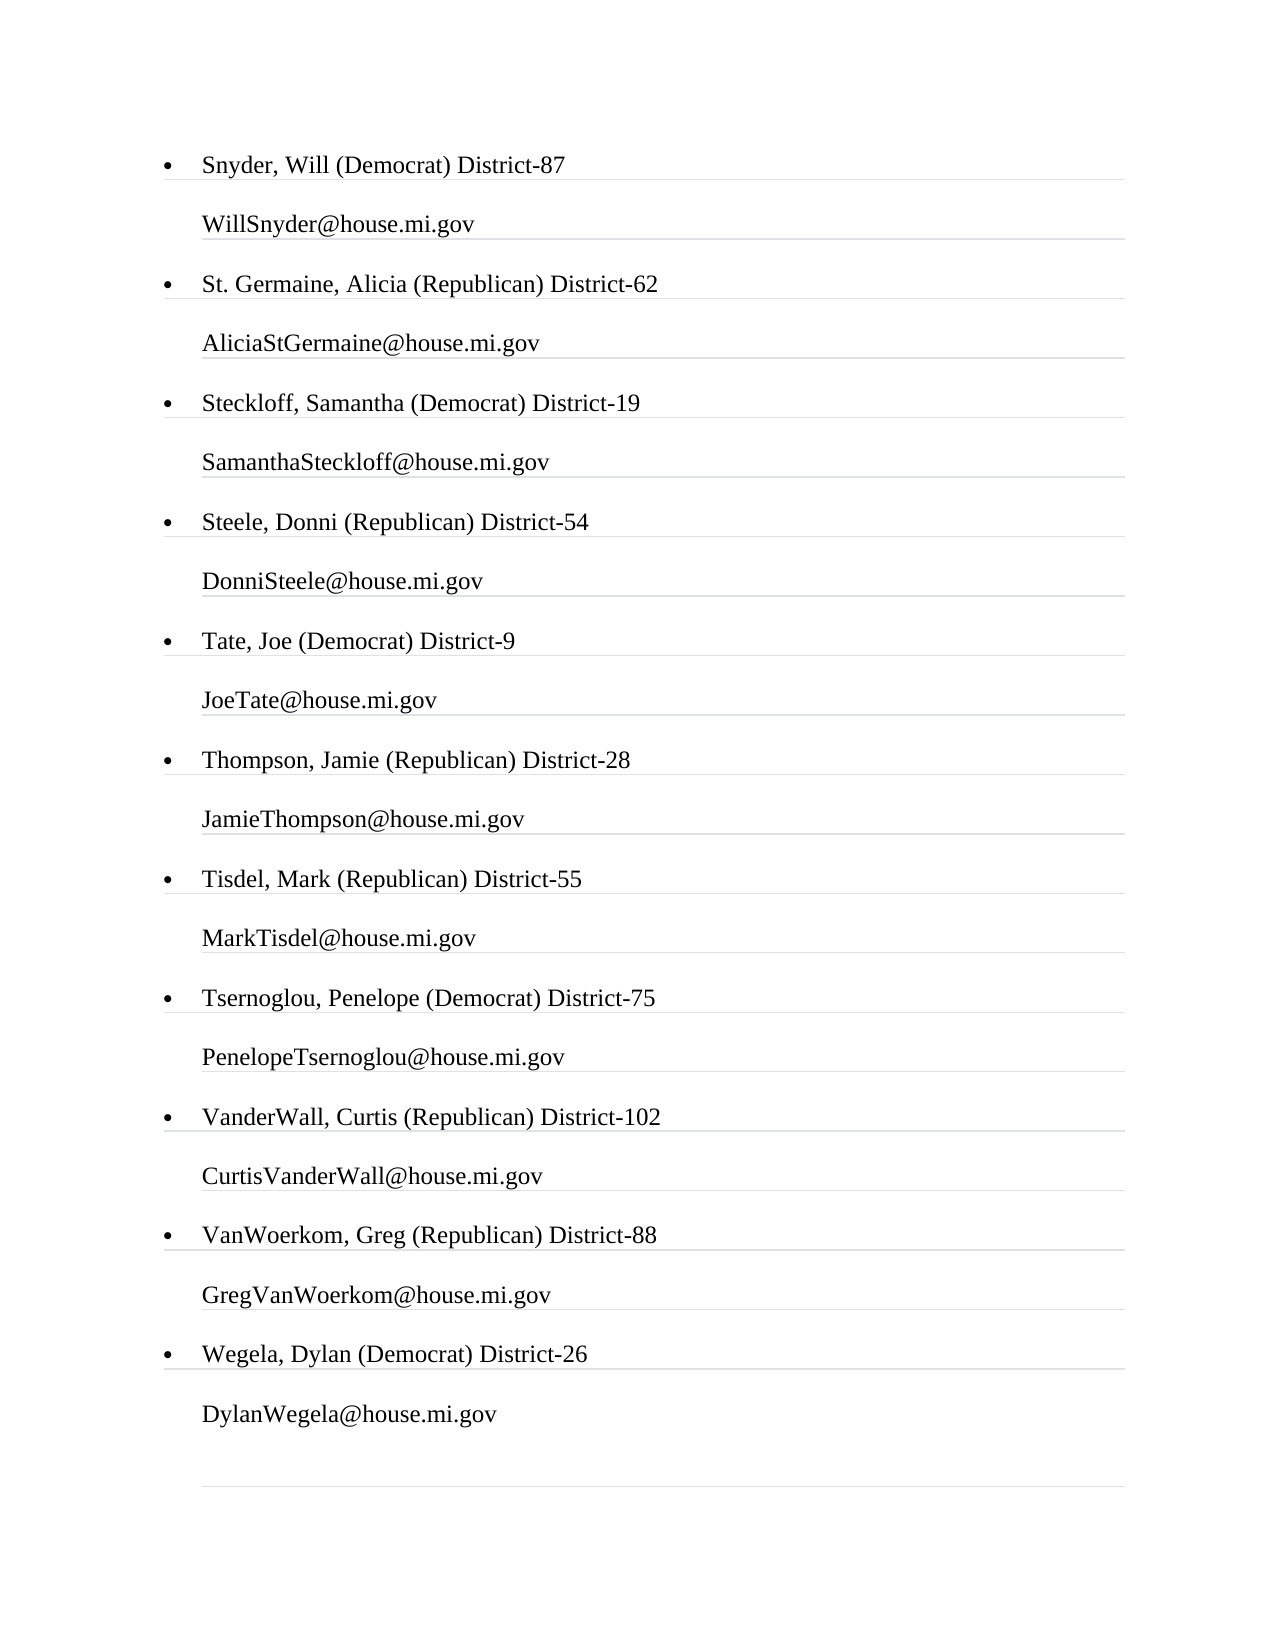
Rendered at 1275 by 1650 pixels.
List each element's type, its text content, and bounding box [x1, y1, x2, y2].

text SamanthaSteckloff@house.mi.gov [202, 447, 1125, 476]
text JamieThompson@house.mi.gov [202, 804, 1125, 833]
list Tisdel, Mark (Republican) District-55 [164, 864, 1125, 893]
list Steckloff, Samantha (Democrat) District-19 [164, 388, 1125, 417]
list VanderWall, Curtis (Republican) District-102 [164, 1102, 1125, 1130]
text JoeTate@house.mi.gov [202, 685, 1125, 714]
list St. Germaine, Alicia (Republican) District-62 [164, 269, 1125, 298]
list Tate, Joe (Democrat) District-9 [164, 626, 1125, 655]
list VanWoerkom, Greg (Republican) District-88 [164, 1221, 1125, 1249]
list Snyder, Will (Democrat) District-87 [164, 150, 1125, 179]
text WillSnyder@house.mi.gov [202, 209, 1125, 238]
text PenelopeTsernoglou@house.mi.gov [202, 1042, 1125, 1071]
list Tsernoglou, Penelope (Democrat) District-75 [164, 983, 1125, 1012]
text AliciaStGermaine@house.mi.gov [202, 328, 1125, 357]
text MarkTisdel@house.mi.gov [202, 923, 1125, 952]
text GregVanWoerkom@house.mi.gov [202, 1280, 1125, 1309]
text DonniSteele@house.mi.gov [202, 566, 1125, 595]
text DylanWegela@house.mi.gov [202, 1399, 1125, 1428]
text CurtisVanderWall@house.mi.gov [202, 1161, 1125, 1190]
list Wegela, Dylan (Democrat) District-26 [164, 1339, 1125, 1368]
list Steele, Donni (Republican) District-54 [164, 507, 1125, 536]
list Thompson, Jamie (Republican) District-28 [164, 745, 1125, 774]
